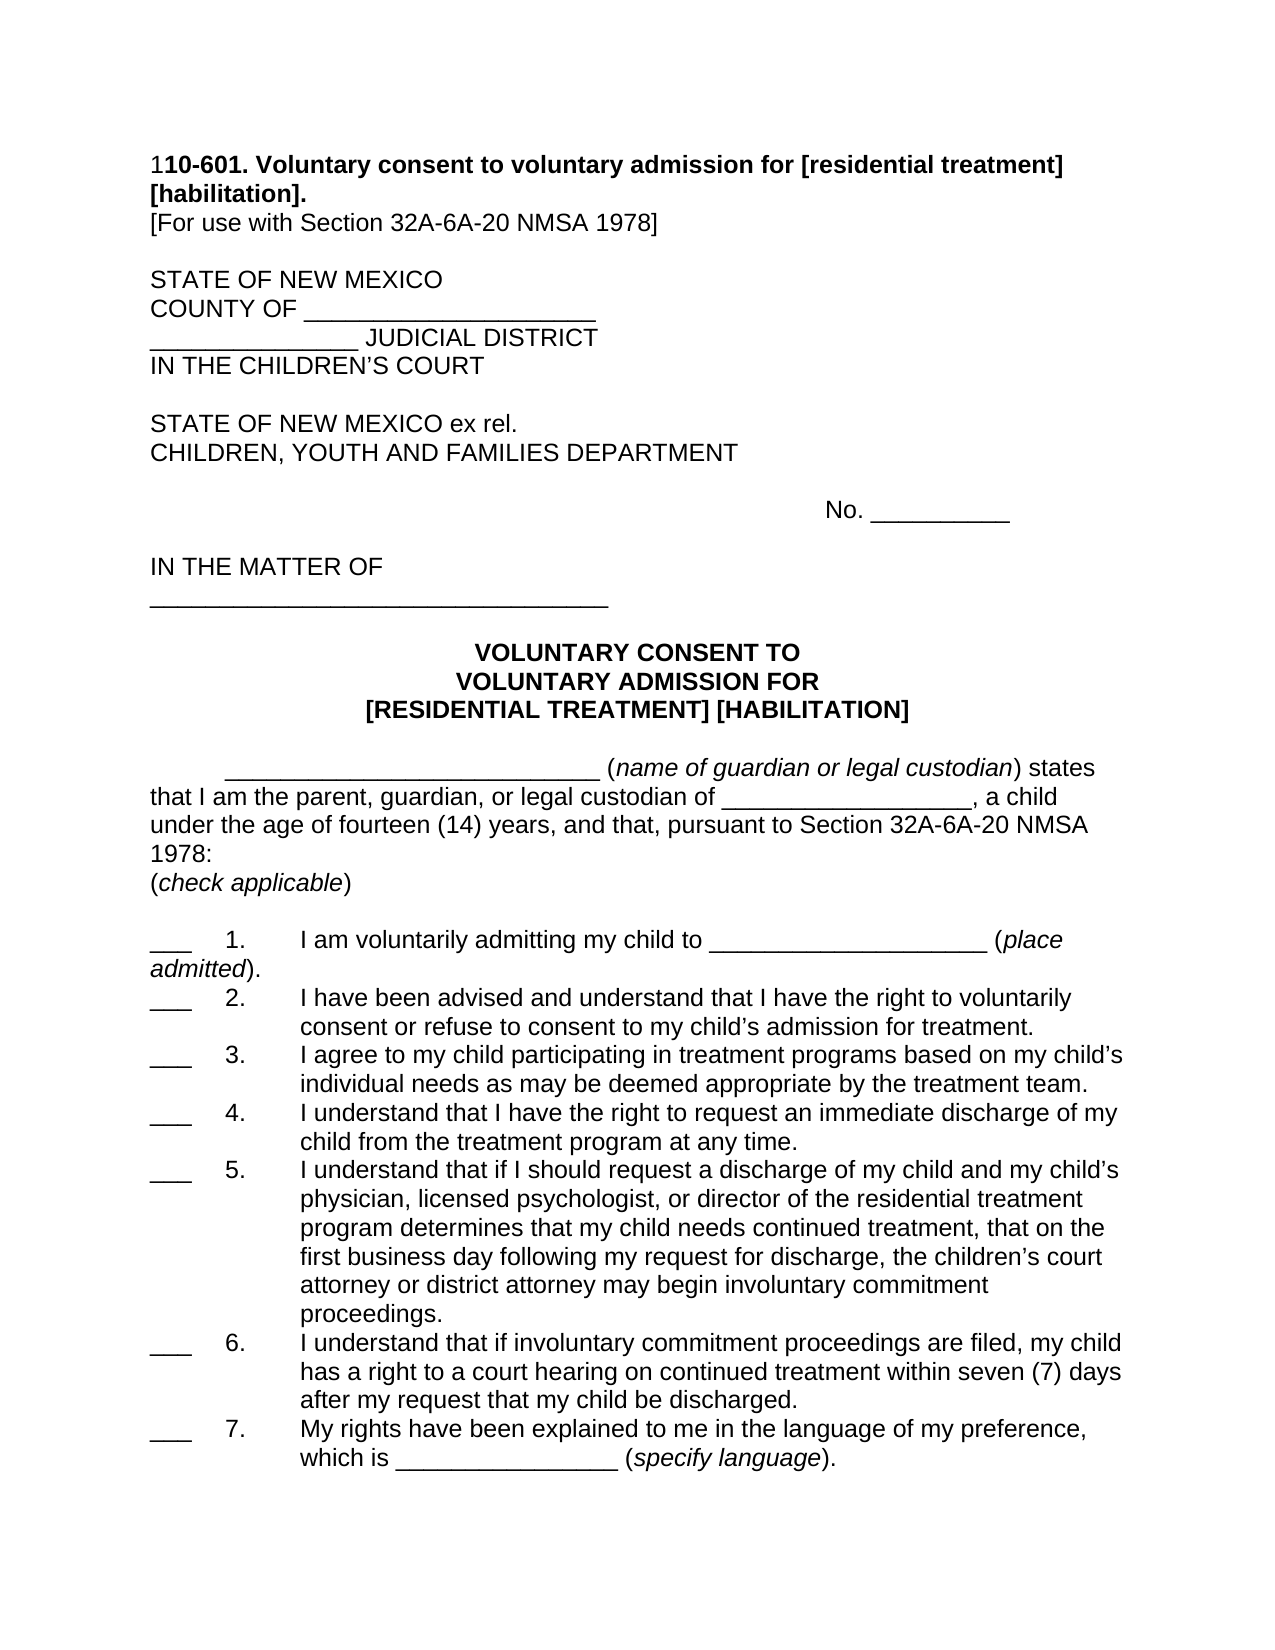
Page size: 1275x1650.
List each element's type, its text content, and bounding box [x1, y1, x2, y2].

text [For use with Section 32A-6A-20 NMSA 1978] [150, 207, 1125, 236]
text VOLUNTARY ADMISSION FOR [150, 667, 1125, 696]
text IN THE MATTER OF [150, 552, 1125, 581]
text _________________________________ [150, 581, 1125, 609]
text VOLUNTARY CONSENT TO [150, 638, 1125, 667]
text ___ 2. I have been advised and understand that I have the right to voluntarily consent or refuse to consent to my child’s admission for treatment. [150, 983, 1125, 1041]
text ___ 7. My rights have been explained to me in the language of my preference, which is ________________ (specify language). [150, 1414, 1125, 1472]
text _______________ JUDICIAL DISTRICT [150, 322, 1125, 351]
text (check applicable) [150, 868, 1125, 897]
text IN THE CHILDREN’S COURT [150, 351, 1125, 380]
text ___ 1. I am voluntarily admitting my child to ____________________ (place admitted). [150, 926, 1125, 983]
text ___ 6. I understand that if involuntary commitment proceedings are filed, my child has a right to a court hearing on continued treatment within seven (7) days after my request that my child be discharged. [150, 1328, 1125, 1414]
text 10-601. Voluntary consent to voluntary admission for [residential treatment] [habilitation]. [150, 150, 1125, 207]
text No. __________ [150, 495, 1125, 524]
text CHILDREN, YOUTH AND FAMILIES DEPARTMENT [150, 437, 1125, 466]
text COUNTY OF _____________________ [150, 294, 1125, 322]
text [RESIDENTIAL TREATMENT] [HABILITATION] [150, 696, 1125, 724]
text ___ 4. I understand that I have the right to request an immediate discharge of my child from the treatment program at any time. [150, 1098, 1125, 1156]
text STATE OF NEW MEXICO [150, 265, 1125, 294]
text ___________________________ (name of guardian or legal custodian) states that I am the parent, guardian, or legal custodian of __________________, a child under the age of fourteen (14) years, and that, pursuant to Section 32A-6A-20 NMSA 1978: [150, 753, 1125, 868]
text STATE OF NEW MEXICO ex rel. [150, 409, 1125, 437]
text ___ 5. I understand that if I should request a discharge of my child and my child’s physician, licensed psychologist, or director of the residential treatment program determines that my child needs continued treatment, that on the first business day following my request for discharge, the children’s court attorney or district attorney may begin involuntary commitment proceedings. [150, 1156, 1125, 1328]
text ___ 3. I agree to my child participating in treatment programs based on my child’s individual needs as may be deemed appropriate by the treatment team. [150, 1041, 1125, 1098]
